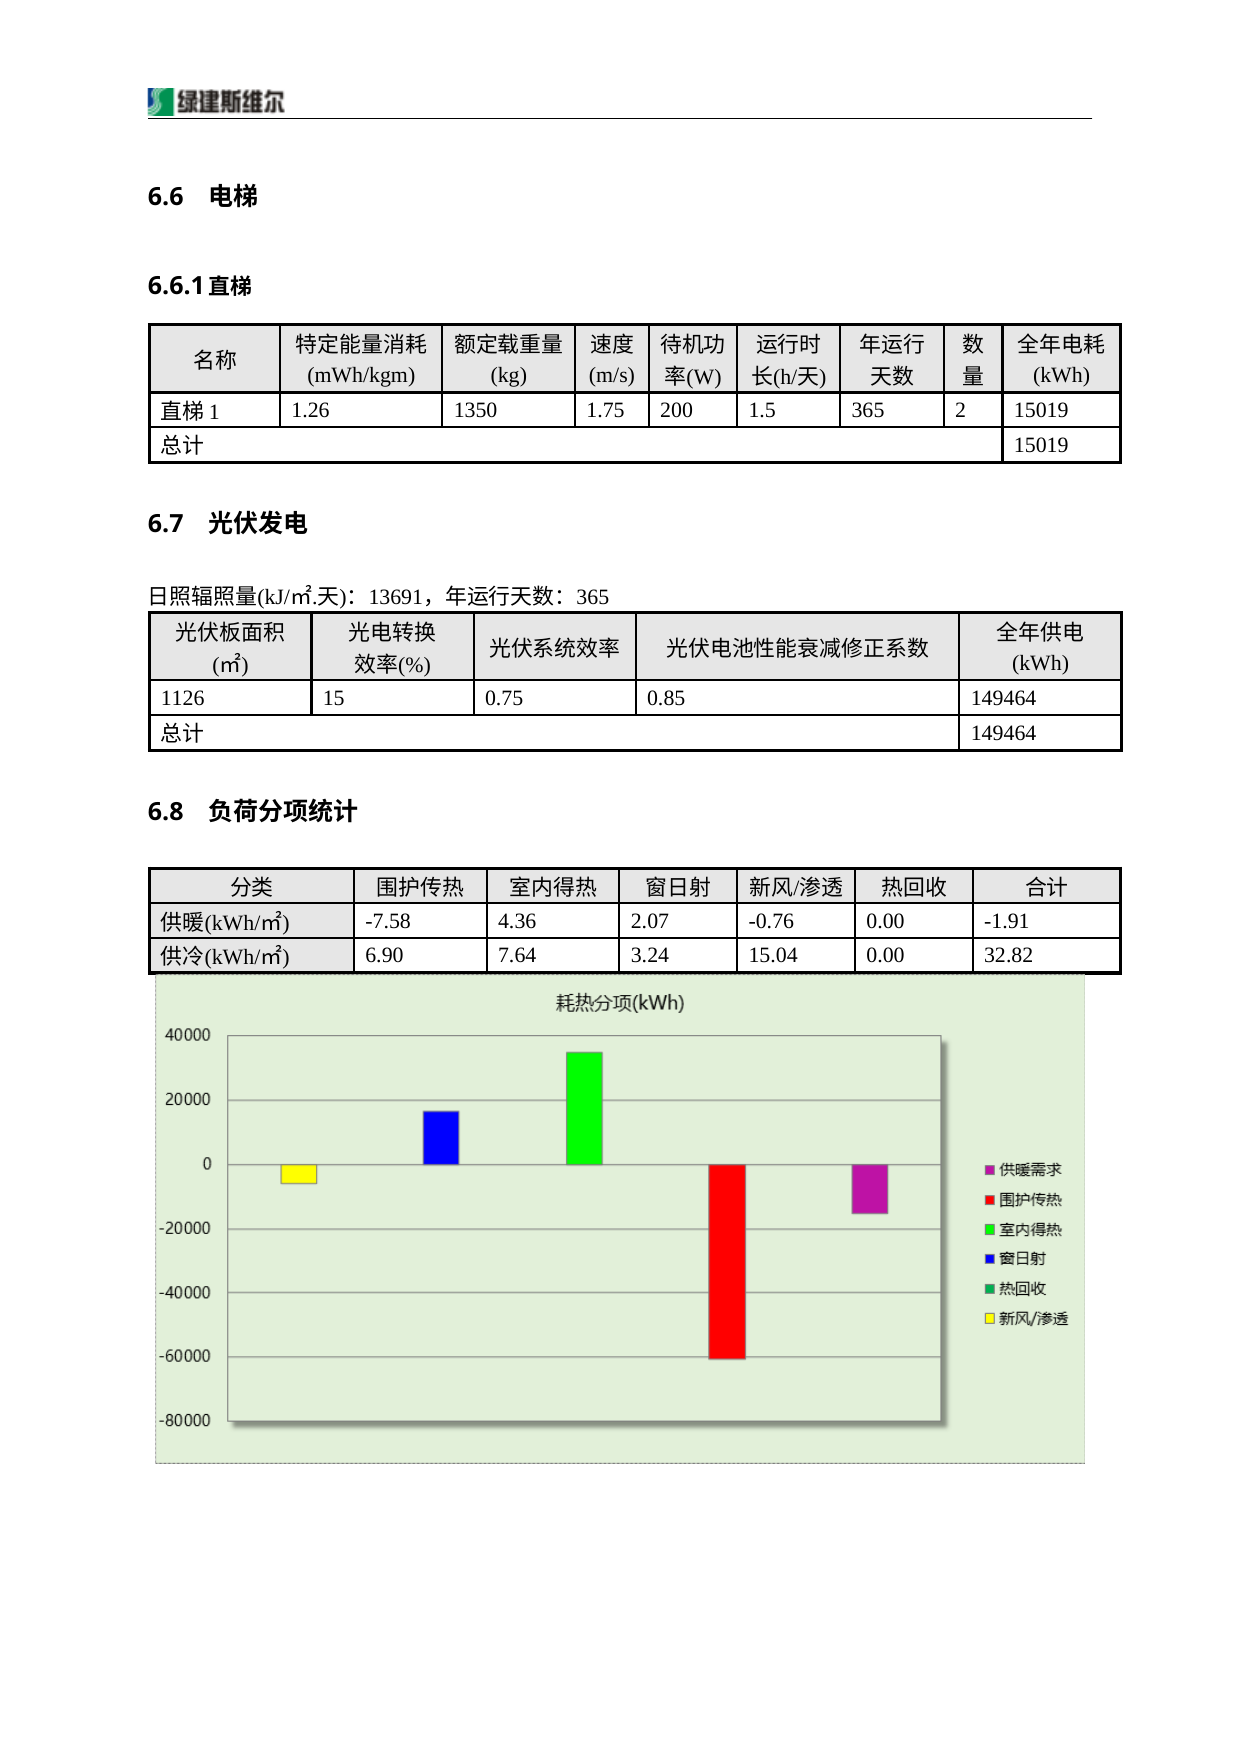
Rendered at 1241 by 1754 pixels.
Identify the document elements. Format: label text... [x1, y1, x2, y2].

table_header 新风/渗透 [738, 870, 854, 902]
table_cell 供冷(kWh/㎡) [151, 939, 353, 971]
table_header 待机功率(W) [650, 326, 736, 391]
table_cell 1350 [443, 394, 574, 426]
table_header 围护传热 [355, 870, 486, 902]
table_cell 供暖(kWh/㎡) [151, 904, 353, 937]
table_header 光伏系统效率 [475, 614, 635, 679]
subtitle 负荷分项统计 [148, 777, 1092, 842]
table_header 窗日射 [620, 870, 736, 902]
table_cell 365 [841, 394, 943, 426]
table_cell 7.64 [488, 939, 618, 971]
table_header 合计 [974, 870, 1119, 902]
table_cell 149464 [960, 716, 1120, 748]
table_cell 1.75 [576, 394, 648, 426]
table_cell 149464 [960, 681, 1120, 714]
table_header 年运行天数 [841, 326, 943, 391]
table_cell 15019 [1004, 394, 1119, 426]
table_cell 0.00 [856, 904, 972, 937]
picture [155, 974, 1085, 1464]
table_header 分类 [151, 870, 353, 902]
table_cell 1.26 [281, 394, 441, 426]
table_cell -7.58 [355, 904, 486, 937]
table_cell 200 [650, 394, 736, 426]
table_cell 3.24 [620, 939, 736, 971]
table_cell 6.90 [355, 939, 486, 971]
table_cell 15019 [1004, 428, 1119, 461]
table_cell 直梯1 [151, 394, 279, 426]
table_header 室内得热 [488, 870, 618, 902]
table_header 额定载重量(kg) [443, 326, 574, 391]
table_cell -0.76 [738, 904, 854, 937]
table_cell 32.82 [974, 939, 1119, 971]
table_cell 1.5 [738, 394, 839, 426]
table_header 特定能量消耗(mWh/kgm) [281, 326, 441, 391]
table_cell 4.36 [488, 904, 618, 937]
table_header 热回收 [856, 870, 972, 902]
table_cell -1.91 [974, 904, 1119, 937]
table_header 全年供电 (kWh) [960, 614, 1120, 679]
table_cell 15 [313, 681, 473, 714]
subtitle 光伏发电 [148, 489, 1092, 554]
table_header 光伏电池性能衰减修正系数 [637, 614, 958, 679]
picture [147, 88, 288, 116]
table_header 运行时长(h/天) [738, 326, 839, 391]
subtitle 电梯 [148, 162, 1092, 227]
table_cell 0.00 [856, 939, 972, 971]
table_cell 1126 [151, 681, 310, 714]
table_cell 2.07 [620, 904, 736, 937]
table_cell 0.85 [637, 681, 958, 714]
table_header 光伏板面积 (㎡) [151, 614, 310, 679]
table_cell 2 [945, 394, 1001, 426]
text 日照辐照量(kJ/㎡.天)：13691，年运行天数：365 [148, 579, 1092, 611]
table_header 光电转换 效率(%) [313, 614, 473, 679]
table_header 名称 [151, 326, 279, 391]
table_header 全年电耗 (kWh) [1004, 326, 1119, 391]
table_cell 总计 [151, 428, 1001, 461]
subtitle 直梯 [148, 252, 1092, 317]
table_cell 0.75 [475, 681, 635, 714]
table_header 数量 [945, 326, 1001, 391]
table_header 速度(m/s) [576, 326, 648, 391]
table_cell 15.04 [738, 939, 854, 971]
table_cell 总计 [151, 716, 958, 748]
